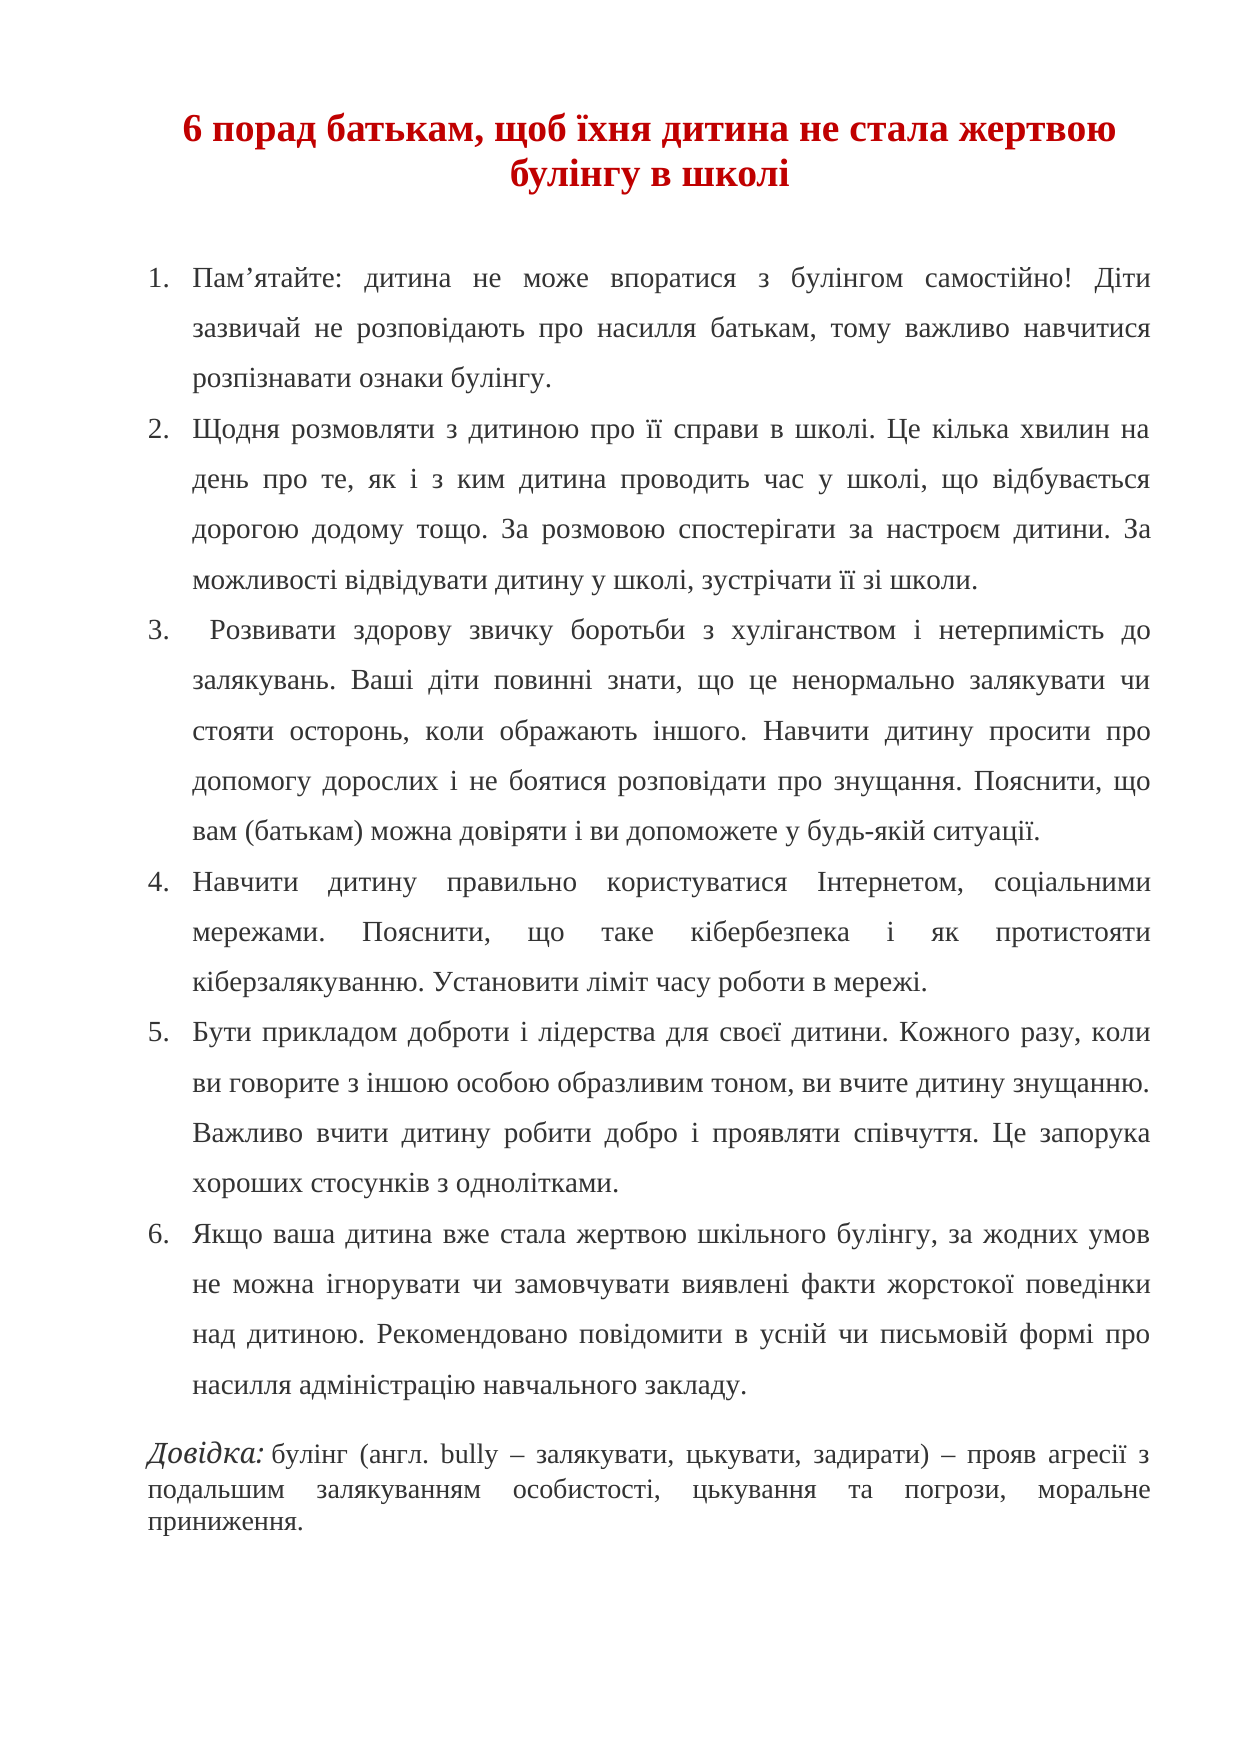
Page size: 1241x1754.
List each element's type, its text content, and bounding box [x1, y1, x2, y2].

text Довідка: булінг (англ. bully – залякувати, цькувати, задирати) – прояв агресії з подальшим залякуванням особистості, цькування та погрози, моральне приниження. [148, 1434, 1152, 1537]
list Пам’ятайте: дитина не може впоратися з булінгом самостійно! Діти зазвичай не розповідають про насилля батькам, тому важливо навчитися розпізнавати ознаки булінгу. [148, 260, 1152, 394]
text 6 порад батькам, щоб їхня дитина не стала жертвою булінгу в школі [148, 104, 1152, 195]
list Бути прикладом доброти і лідерства для своєї дитини. Кожного разу, коли ви говорите з іншою особою образливим тоном, ви вчите дитину знущанню. Важливо вчити дитину робити добро і проявляти співчуття. Це запорука хороших стосунків з однолітками. [148, 1014, 1152, 1199]
list Щодня розмовляти з дитиною про її справи в школі. Це кілька хвилин на день про те, як і з ким дитина проводить час у школі, що відбувається дорогою додому тощо. За розмовою спостерігати за настроєм дитини. За можливості відвідувати дитину у школі, зустрічати її зі школи. [148, 411, 1152, 595]
list Розвивати здорову звичку боротьби з хуліганством і нетерпимість до залякувань. Ваші діти повинні знати, що це ненормально залякувати чи стояти осторонь, коли ображають іншого. Навчити дитину просити про допомогу дорослих і не боятися розповідати про знущання. Пояснити, що вам (батькам) можна довіряти і ви допоможете у будь-якій ситуації. [148, 612, 1152, 847]
list Якщо ваша дитина вже стала жертвою шкільного булінгу, за жодних умов не можна ігнорувати чи замовчувати виявлені факти жорстокої поведінки над дитиною. Рекомендовано повідомити в усній чи письмовій формі про насилля адміністрацію навчального закладу. [148, 1216, 1152, 1400]
list Навчити дитину правильно користуватися Інтернетом, соціальними мережами. Пояснити, що таке кібербезпека і як протистояти кіберзалякуванню. Установити ліміт часу роботи в мережі. [148, 864, 1152, 998]
